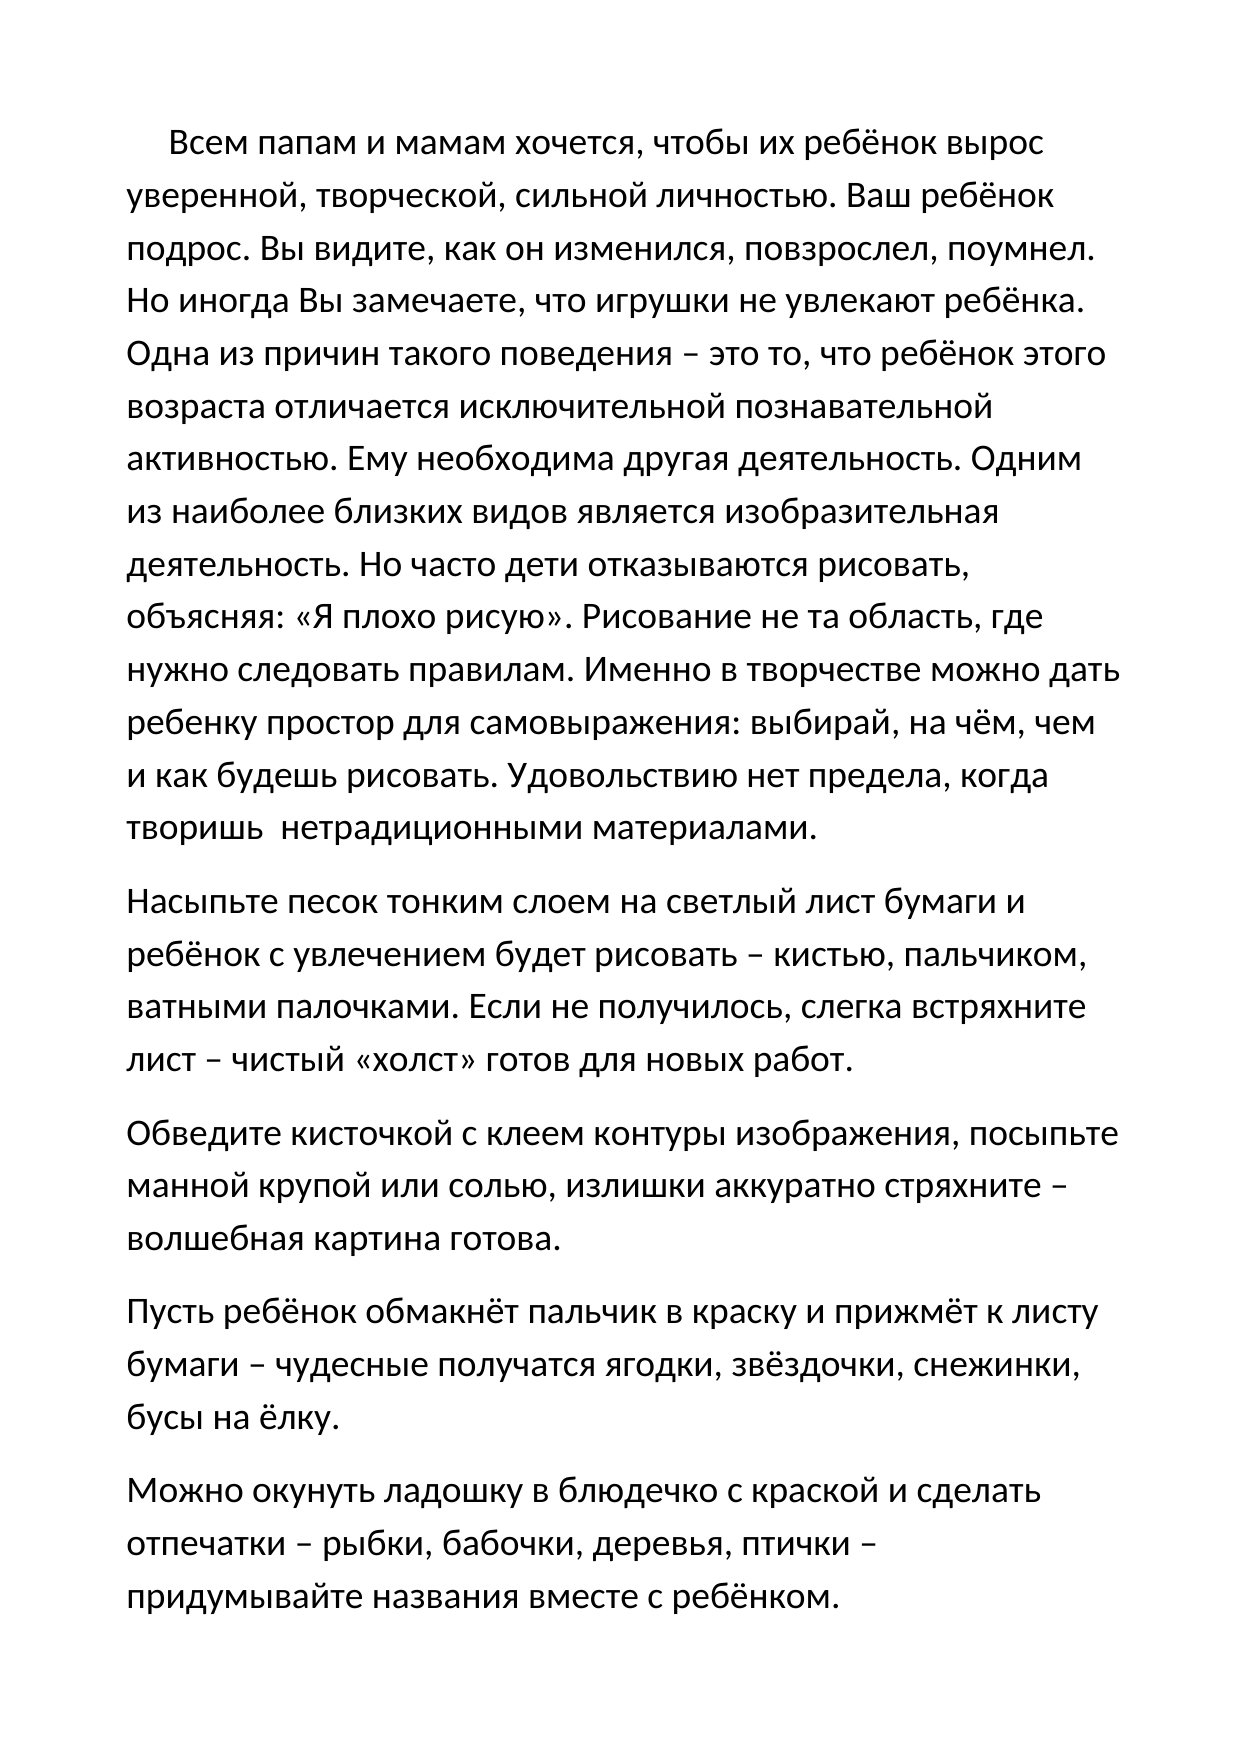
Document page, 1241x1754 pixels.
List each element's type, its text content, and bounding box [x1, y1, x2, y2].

text Насыпьте песок тонким слоем на светлый лист бумаги и ребёнок с увлечением будет рисовать – кистью, пальчиком, ватными палочками. Если не получилось, слегка встряхните лист – чистый «холст» готов для новых работ. [126, 877, 1122, 1081]
text Обведите кисточкой с клеем контуры изображения, посыпьте манной крупой или солью, излишки аккуратно стряхните – волшебная картина готова. [126, 1108, 1122, 1260]
text Можно окунуть ладошку в блюдечко с краской и сделать отпечатки – рыбки, бабочки, деревья, птички – придумывайте названия вместе с ребёнком. [126, 1466, 1122, 1618]
text Всем папам и мамам хочется, чтобы их ребёнок вырос уверенной, творческой, сильной личностью. Ваш ребёнок подрос. Вы видите, как он изменился, повзрослел, поумнел. Но иногда Вы замечаете, что игрушки не увлекают ребёнка. Одна из причин такого поведения – это то, что ребёнок этого возраста отличается исключительной познавательной активностью. Ему необходима другая деятельность. Одним из наиболее близких видов является изобразительная деятельность. Но часто дети отказываются рисовать, объясняя: «Я плохо рисую». Рисование не та область, где нужно следовать правилам. Именно в творчестве можно дать ребенку простор для самовыражения: выбирай, на чём, чем и как будешь рисовать. Удовольствию нет предела, когда творишь нетрадиционными материалами. [126, 118, 1122, 849]
text Пусть ребёнок обмакнёт пальчик в краску и прижмёт к листу бумаги – чудесные получатся ягодки, звёздочки, снежинки, бусы на ёлку. [126, 1287, 1122, 1439]
